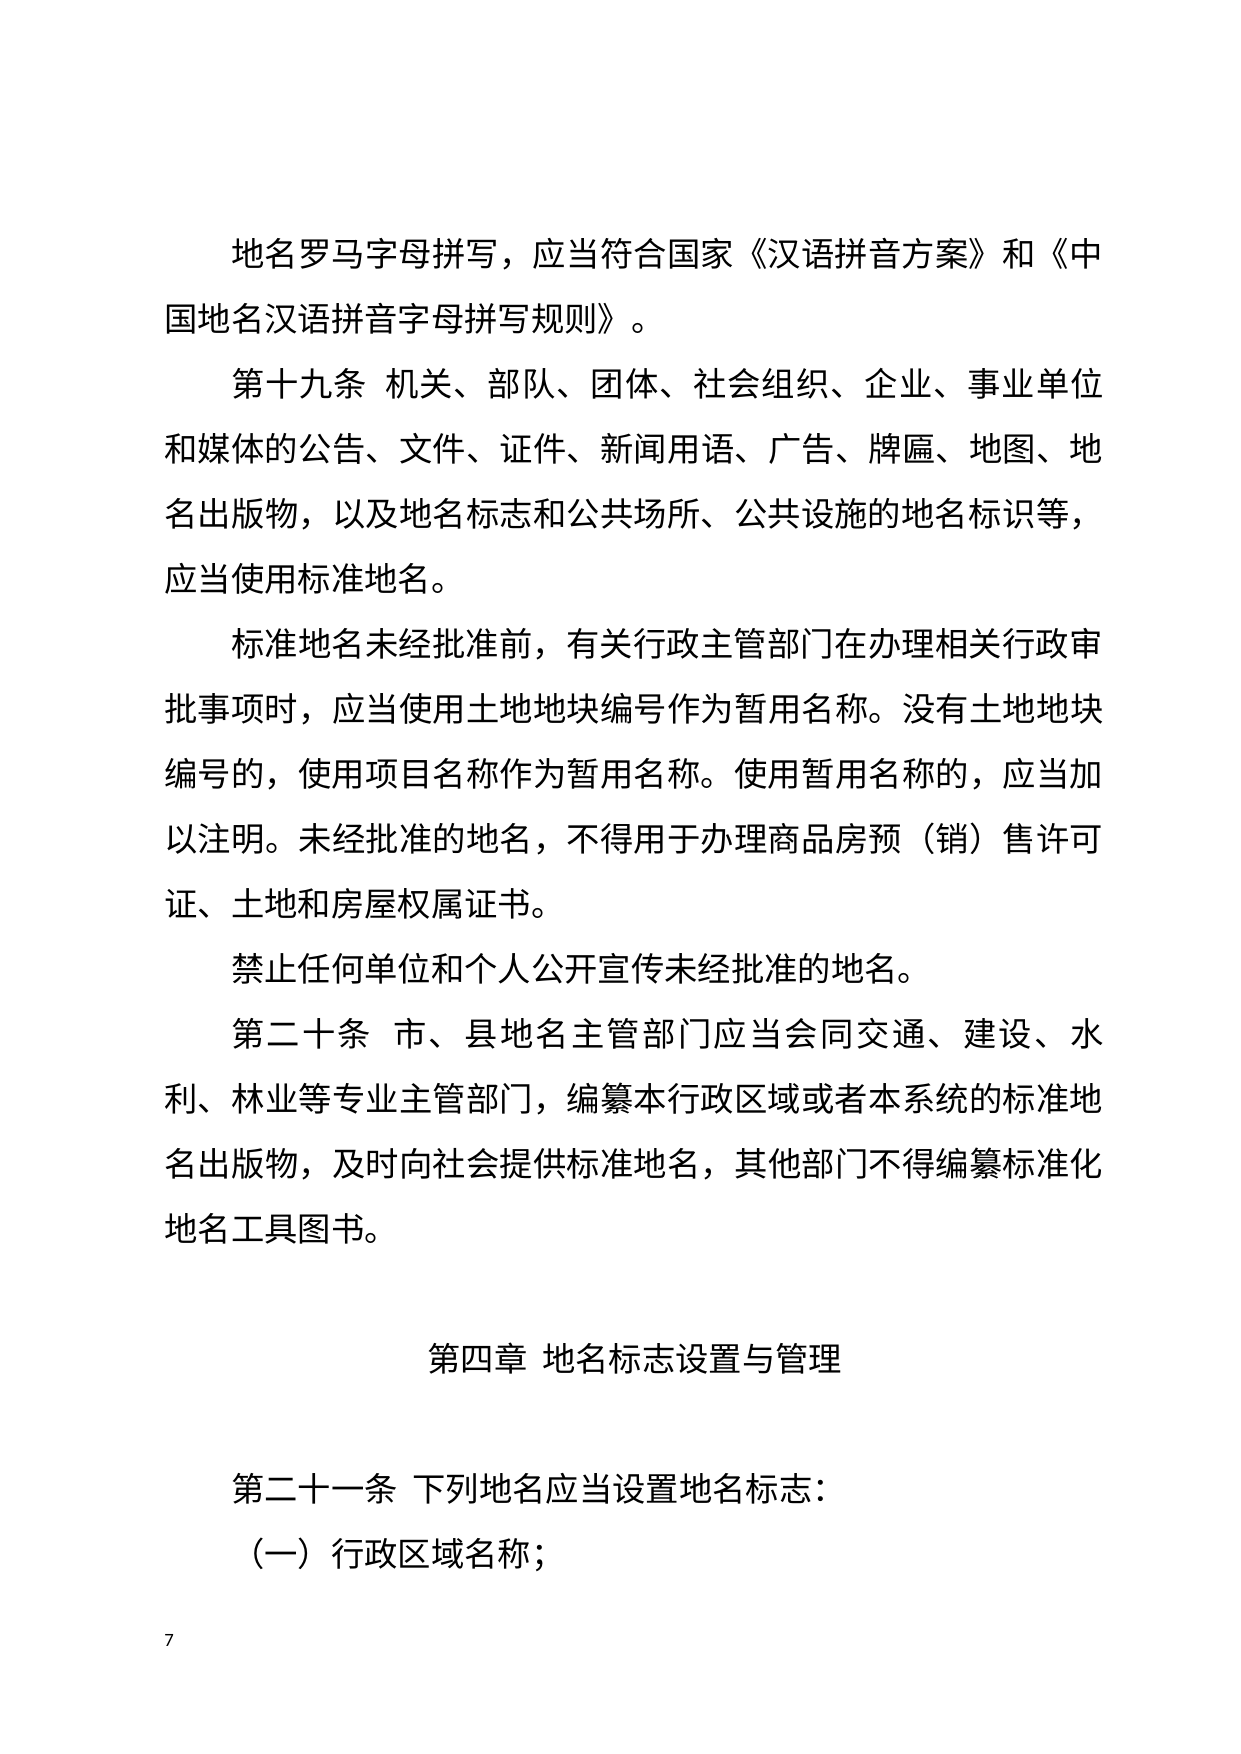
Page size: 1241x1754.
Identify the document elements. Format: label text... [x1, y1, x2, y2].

text 第二十条 市、县地名主管部门应当会同交通、建设、水利、林业等专业主管部门，编纂本行政区域或者本系统的标准地名出版物，及时向社会提供标准地名，其他部门不得编纂标准化地名工具图书。 [164, 999, 1105, 1259]
text 地名罗马字母拼写，应当符合国家《汉语拼音方案》和《中国地名汉语拼音字母拼写规则》。 [164, 219, 1105, 349]
text （一）行政区域名称； [164, 1519, 1105, 1584]
text 第二十一条 下列地名应当设置地名标志： [164, 1454, 1105, 1519]
text 第十九条 机关、部队、团体、社会组织、企业、事业单位和媒体的公告、文件、证件、新闻用语、广告、牌匾、地图、地名出版物，以及地名标志和公共场所、公共设施的地名标识等，应当使用标准地名。 [164, 349, 1105, 609]
text 禁止任何单位和个人公开宣传未经批准的地名。 [164, 934, 1105, 999]
text 标准地名未经批准前，有关行政主管部门在办理相关行政审批事项时，应当使用土地地块编号作为暂用名称。没有土地地块编号的，使用项目名称作为暂用名称。使用暂用名称的，应当加以注明。未经批准的地名，不得用于办理商品房预（销）售许可证、土地和房屋权属证书。 [164, 609, 1105, 934]
text 第四章 地名标志设置与管理 [164, 1324, 1105, 1389]
